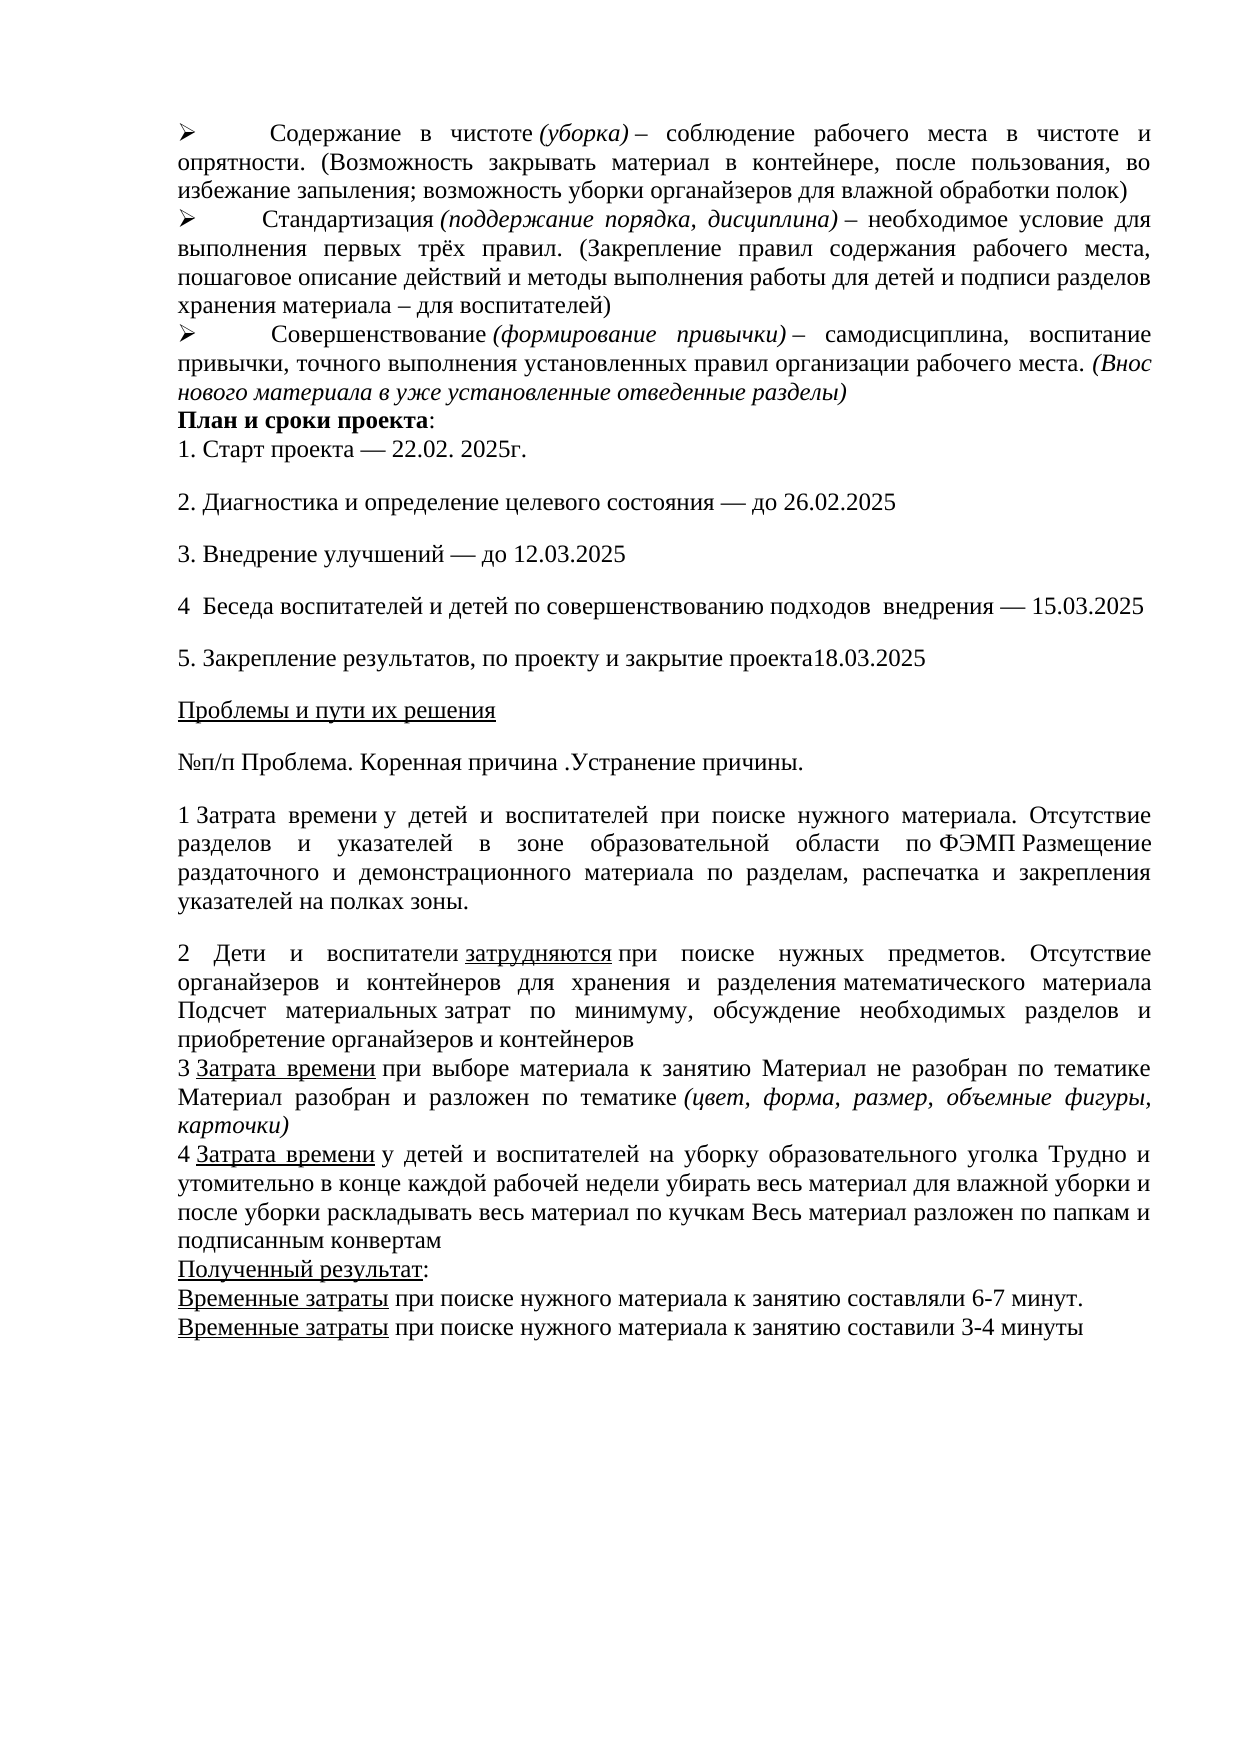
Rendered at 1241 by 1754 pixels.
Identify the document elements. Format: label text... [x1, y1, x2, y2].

text 1 Затрата времени у детей и воспитателей при поиске нужного материала. Отсутствие разделов и указателей в зоне образовательной области по ФЭМП Размещение раздаточного и демонстрационного материала по разделам, распечатка и закрепления указателей на полках зоны. [177, 800, 1152, 915]
text 3 Затрата времени при выборе материала к занятию Материал не разобран по тематике Материал разобран и разложен по тематике (цвет, форма, размер, объемные фигуры, карточки) [177, 1053, 1152, 1139]
text 5. Закрепление результатов, по проекту и закрытие проекта18.03.2025 [177, 643, 1152, 672]
text 2. Диагностика и определение целевого состояния — до 26.02.2025 [177, 487, 1152, 515]
text План и сроки проекта: [177, 406, 1152, 434]
text №п/п Проблема. Коренная причина .Устранение причины. [177, 747, 1152, 776]
text Временные затраты при поиске нужного материала к занятию составили 3-4 минуты [177, 1312, 1152, 1341]
text 4 Затрата времени у детей и воспитателей на уборку образовательного уголка Трудно и утомительно в конце каждой рабочей недели убирать весь материал для влажной уборки и после уборки раскладывать весь материал по кучкам Весь материал разложен по папкам и подписанным конвертам [177, 1139, 1152, 1254]
list Совершенствование (формирование привычки) – самодисциплина, воспитание привычки, точного выполнения установленных правил организации рабочего места. (Внос нового материала в уже установленные отведенные разделы) [177, 319, 1152, 406]
list Содержание в чистоте (уборка) – соблюдение рабочего места в чистоте и опрятности. (Возможность закрывать материал в контейнере, после пользования, во избежание запыления; возможность уборки органайзеров для влажной обработки полок) [177, 118, 1152, 204]
text 3. Внедрение улучшений — до 12.03.2025 [177, 539, 1152, 567]
list Стандартизация (поддержание порядка, дисциплина) – необходимое условие для выполнения первых трёх правил. (Закрепление правил содержания рабочего места, пошаговое описание действий и методы выполнения работы для детей и подписи разделов хранения материала – для воспитателей) [177, 204, 1152, 319]
text Полученный результат: [177, 1254, 1152, 1283]
text Проблемы и пути их решения [177, 695, 1152, 724]
text 2 Дети и воспитатели затрудняются при поиске нужных предметов. Отсутствие органайзеров и контейнеров для хранения и разделения математического материала Подсчет материальных затрат по минимуму, обсуждение необходимых разделов и приобретение органайзеров и контейнеров [177, 938, 1152, 1053]
text Временные затраты при поиске нужного материала к занятию составляли 6-7 минут. [177, 1283, 1152, 1312]
text 4 Беседа воспитателей и детей по совершенствованию подходов внедрения — 15.03.2025 [177, 591, 1152, 620]
text 1. Старт проекта — 22.02. 2025г. [177, 434, 1152, 463]
